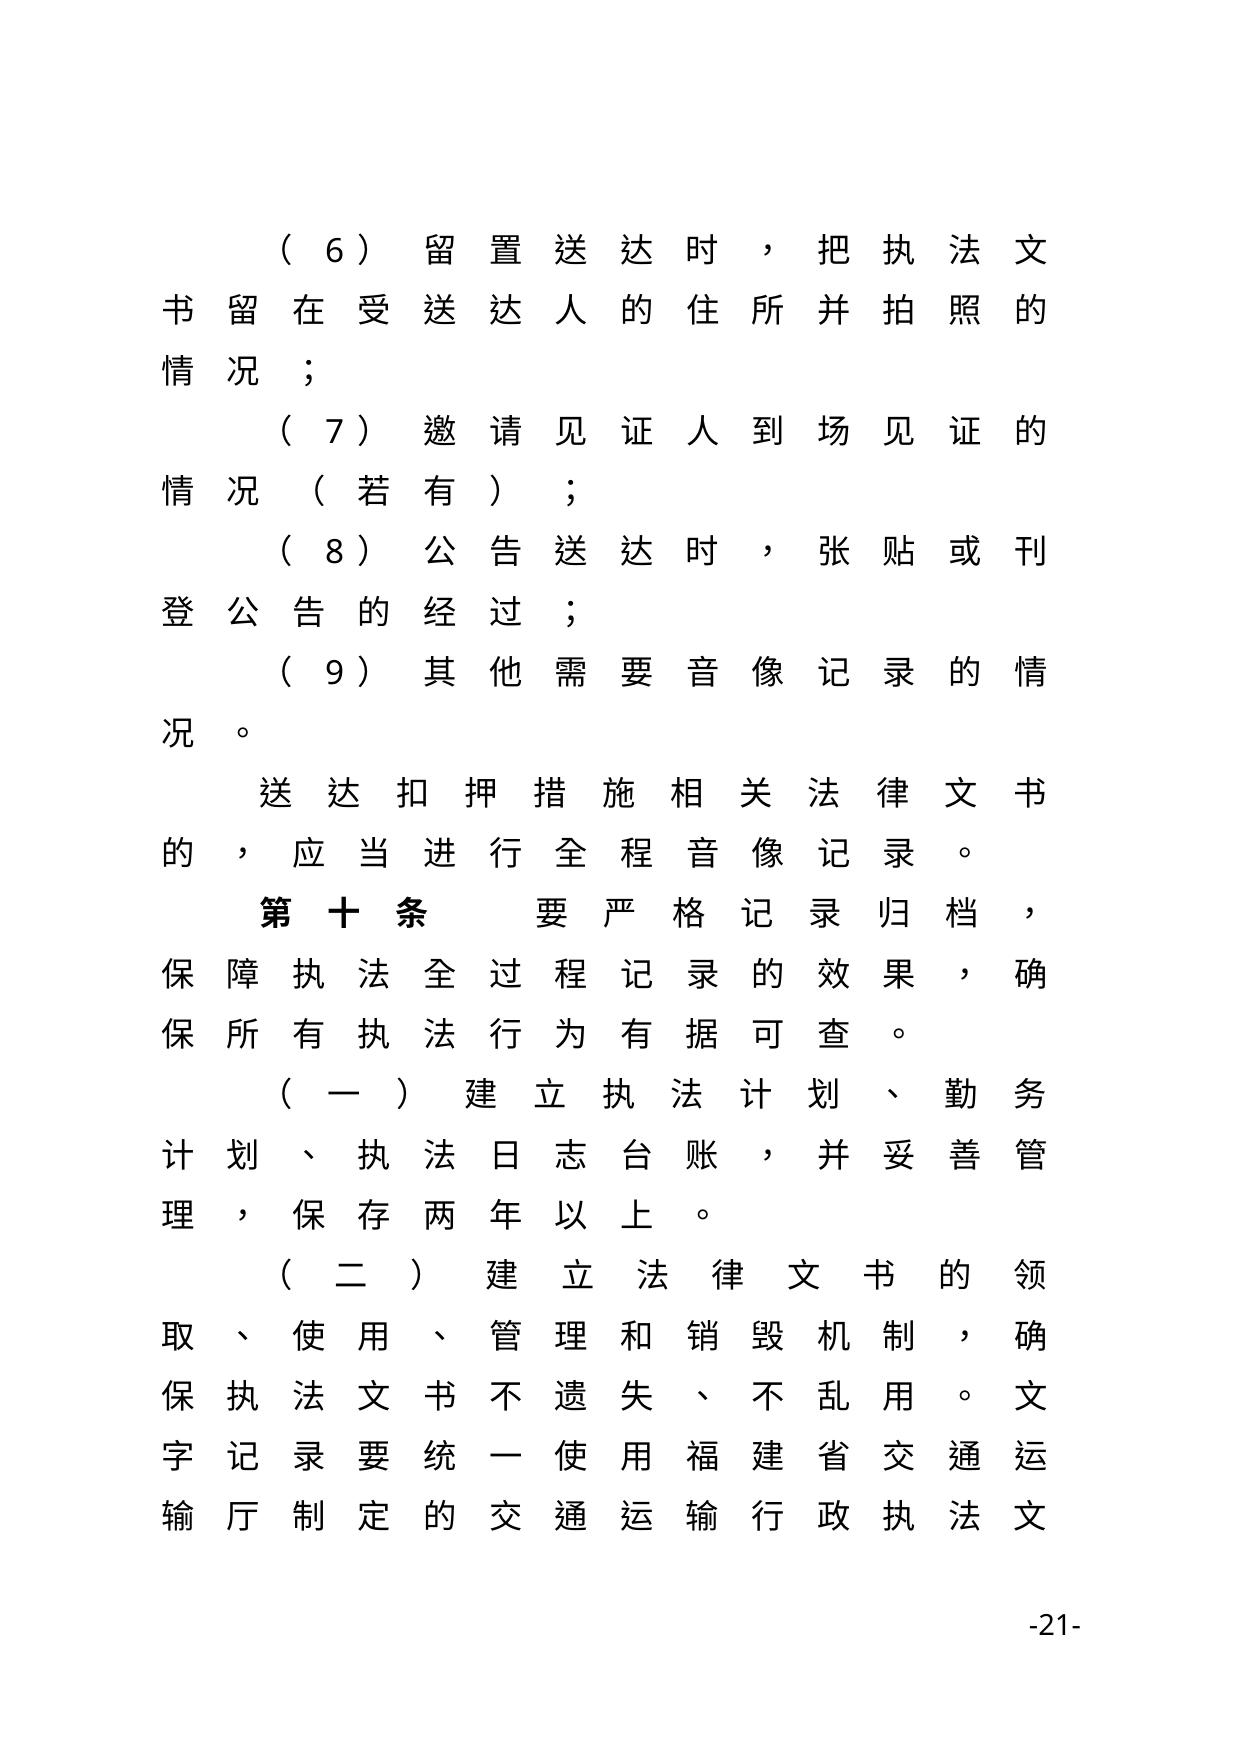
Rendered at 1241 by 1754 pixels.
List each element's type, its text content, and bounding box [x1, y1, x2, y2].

text （7）邀请见证人到场见证的情况（若有）； [161, 400, 1079, 521]
text 第十条 要严格记录归档，保障执法全过程记录的效果，确保所有执法行为有据可查。 [161, 883, 1079, 1064]
text （一）建立执法计划、勤务计划、执法日志台账，并妥善管理，保存两年以上。 [161, 1064, 1079, 1245]
text （8）公告送达时，张贴或刊登公告的经过； [161, 521, 1079, 642]
text （9）其他需要音像记录的情况。 [161, 642, 1079, 762]
text （6）留置送达时，把执法文书留在受送达人的住所并拍照的情况； [161, 219, 1079, 400]
text 送达扣押措施相关法律文书的，应当进行全程音像记录。 [161, 762, 1079, 883]
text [161, 1245, 1079, 1546]
